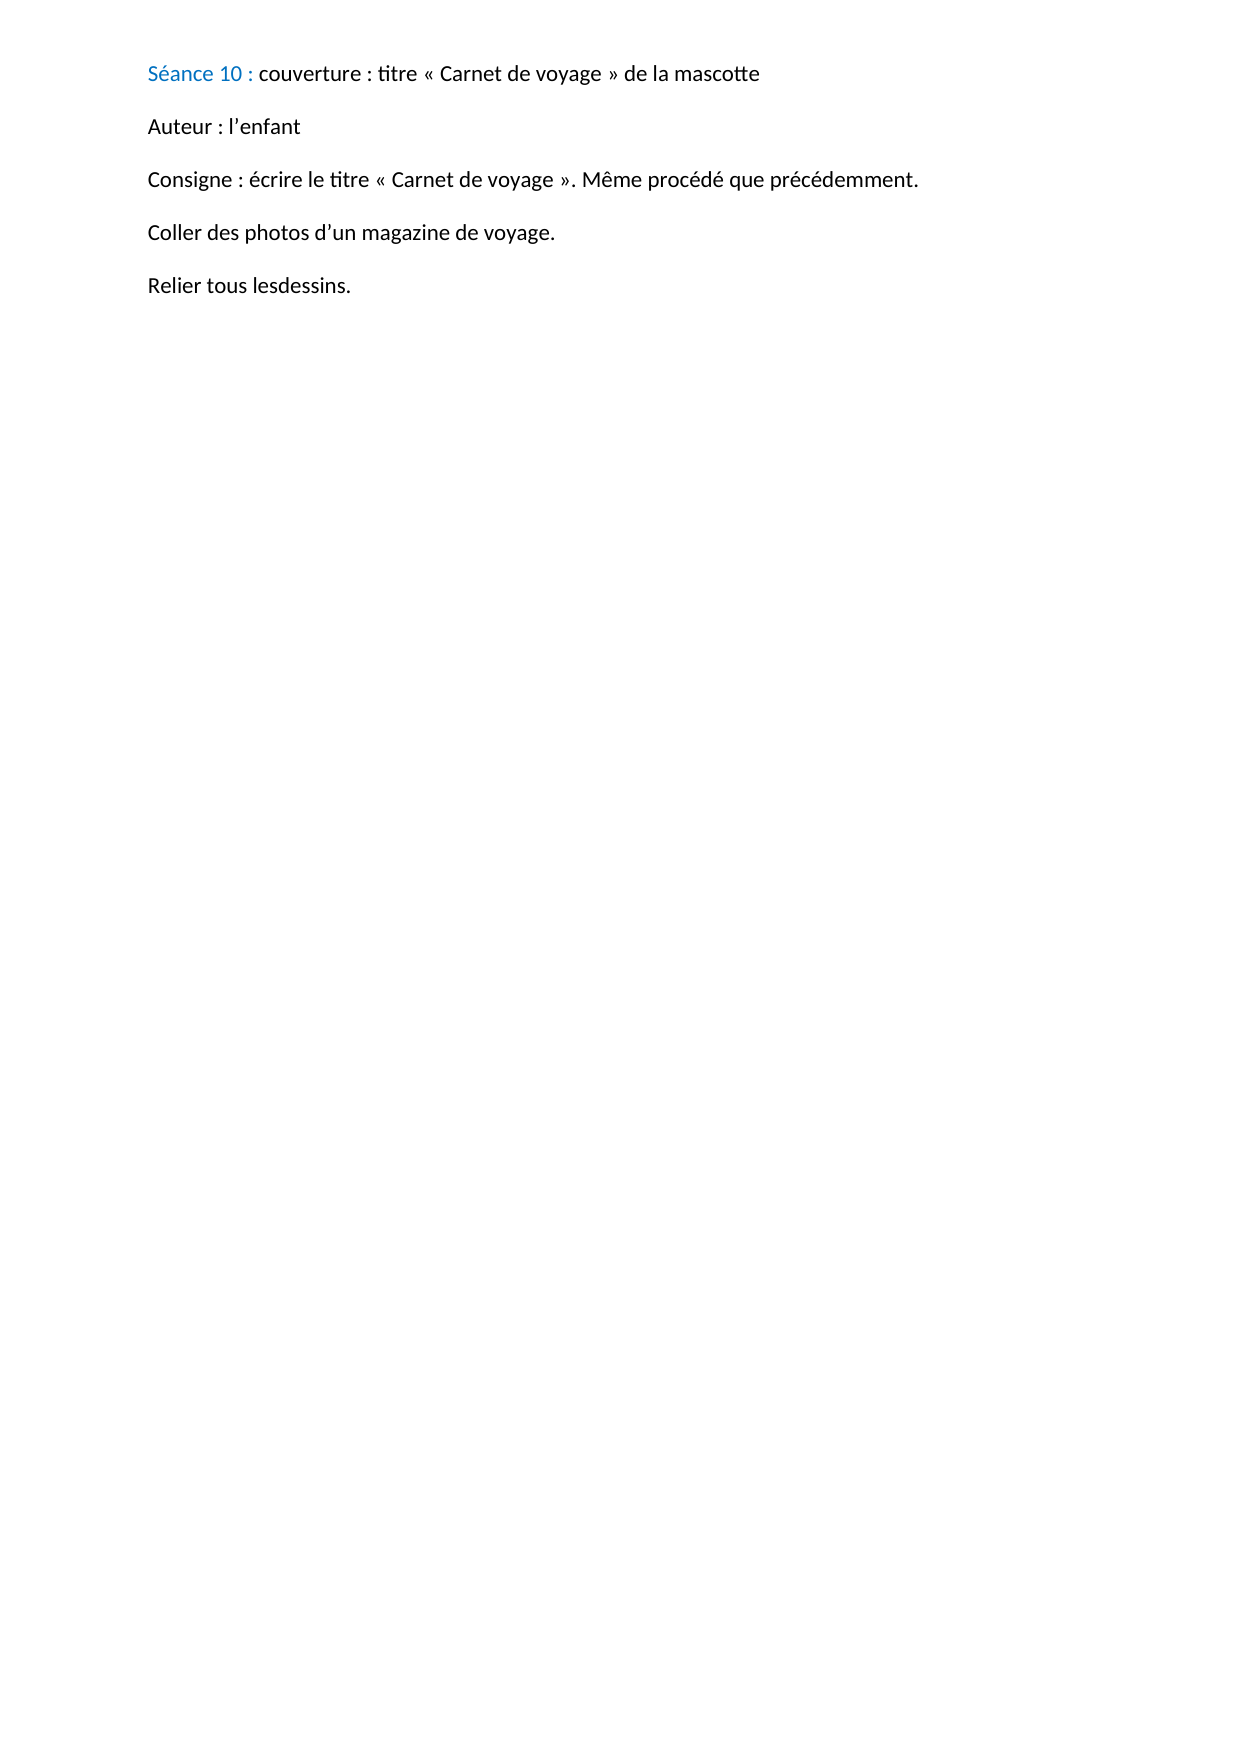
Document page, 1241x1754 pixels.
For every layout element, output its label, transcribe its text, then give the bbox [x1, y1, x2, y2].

text Coller des photos d’un magazine de voyage. [148, 218, 1093, 246]
text Consigne : écrire le titre « Carnet de voyage ». Même procédé que précédemment. [148, 165, 1093, 193]
text Auteur : l’enfant [148, 112, 1093, 140]
text Séance 10 : couverture : titre « Carnet de voyage » de la mascotte [148, 59, 1093, 87]
text Relier tous lesdessins. [148, 271, 1093, 299]
